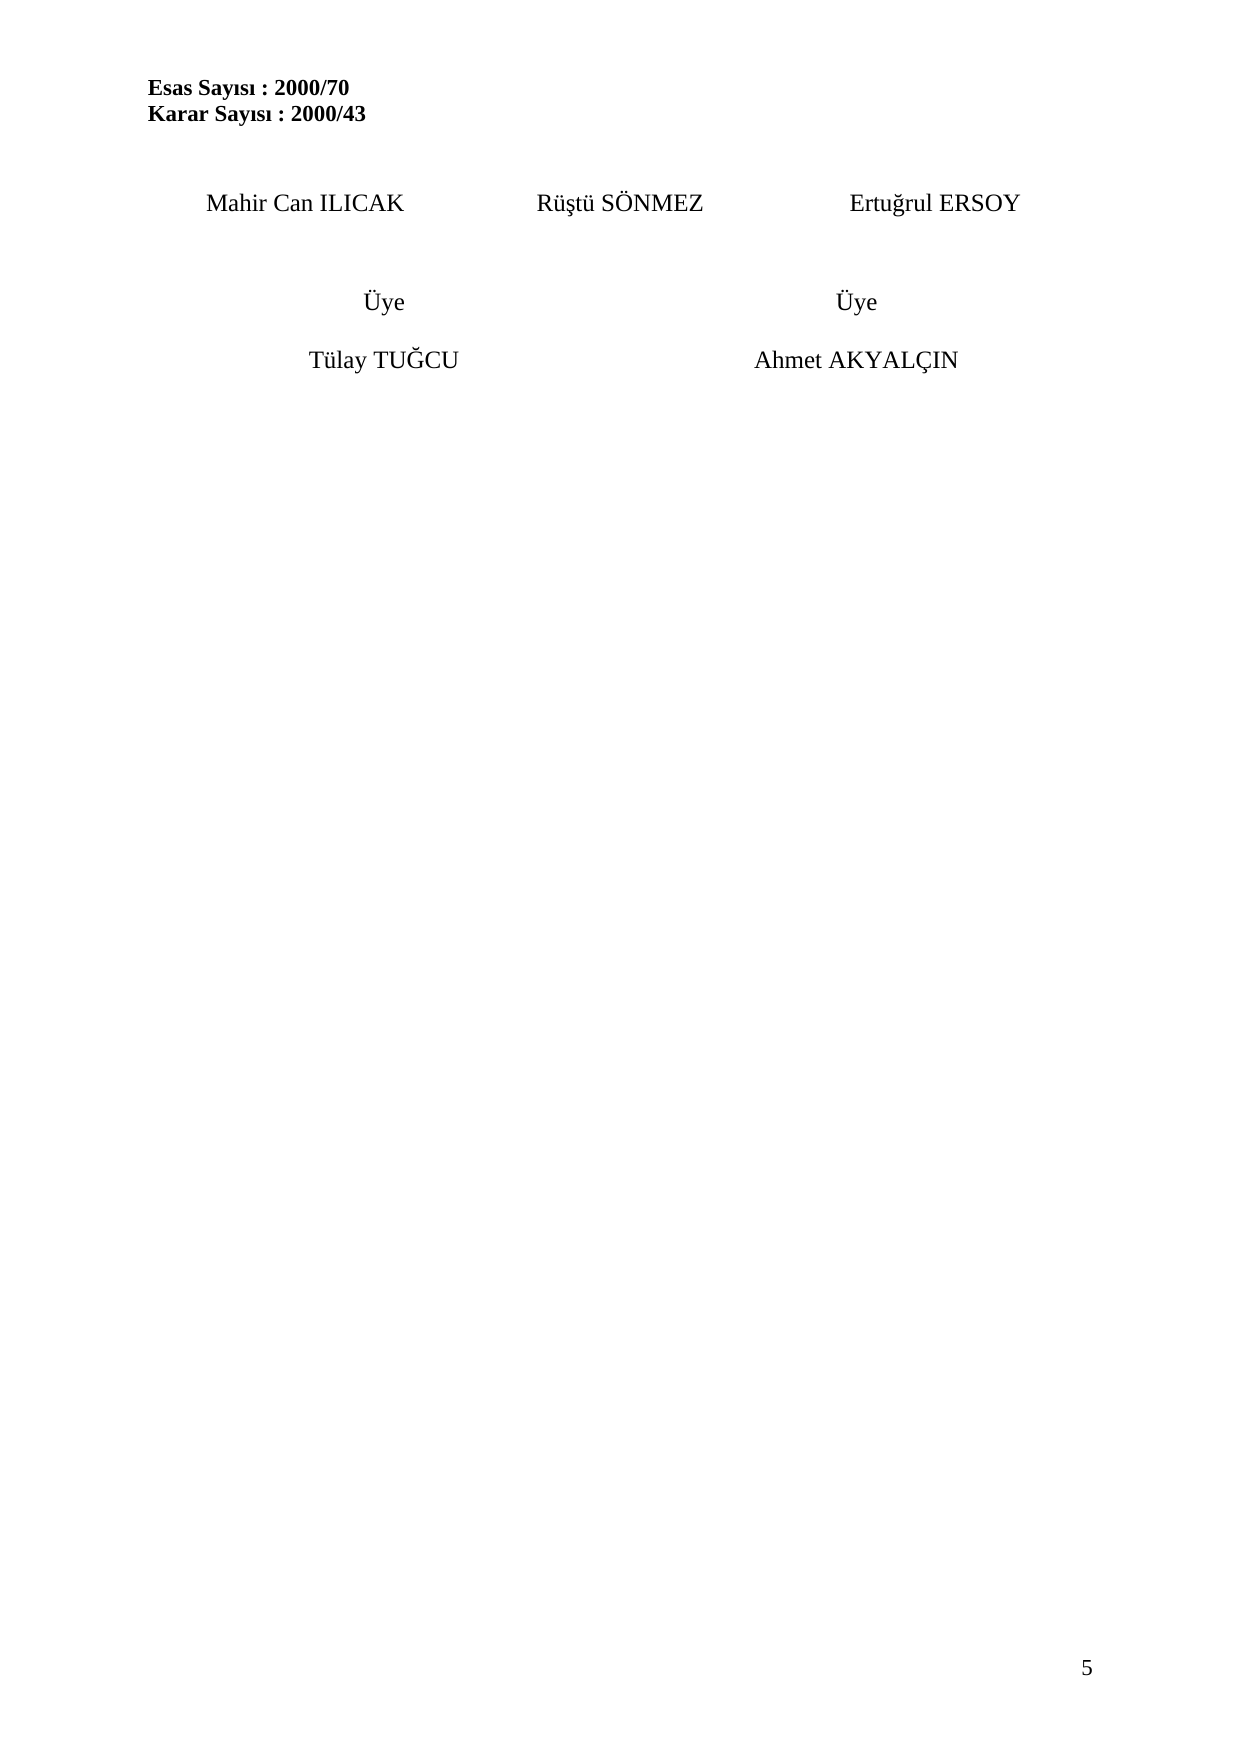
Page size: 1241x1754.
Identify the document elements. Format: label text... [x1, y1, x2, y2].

table_cell Üye Tülay TUĞCU [148, 281, 620, 380]
table_cell Üye Ertuğrul ERSOY [778, 153, 1093, 281]
table_cell Üye Rüştü SÖNMEZ [463, 153, 778, 281]
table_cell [148, 153, 463, 281]
table_cell Üye Ahmet AKYALÇIN [620, 281, 1093, 380]
